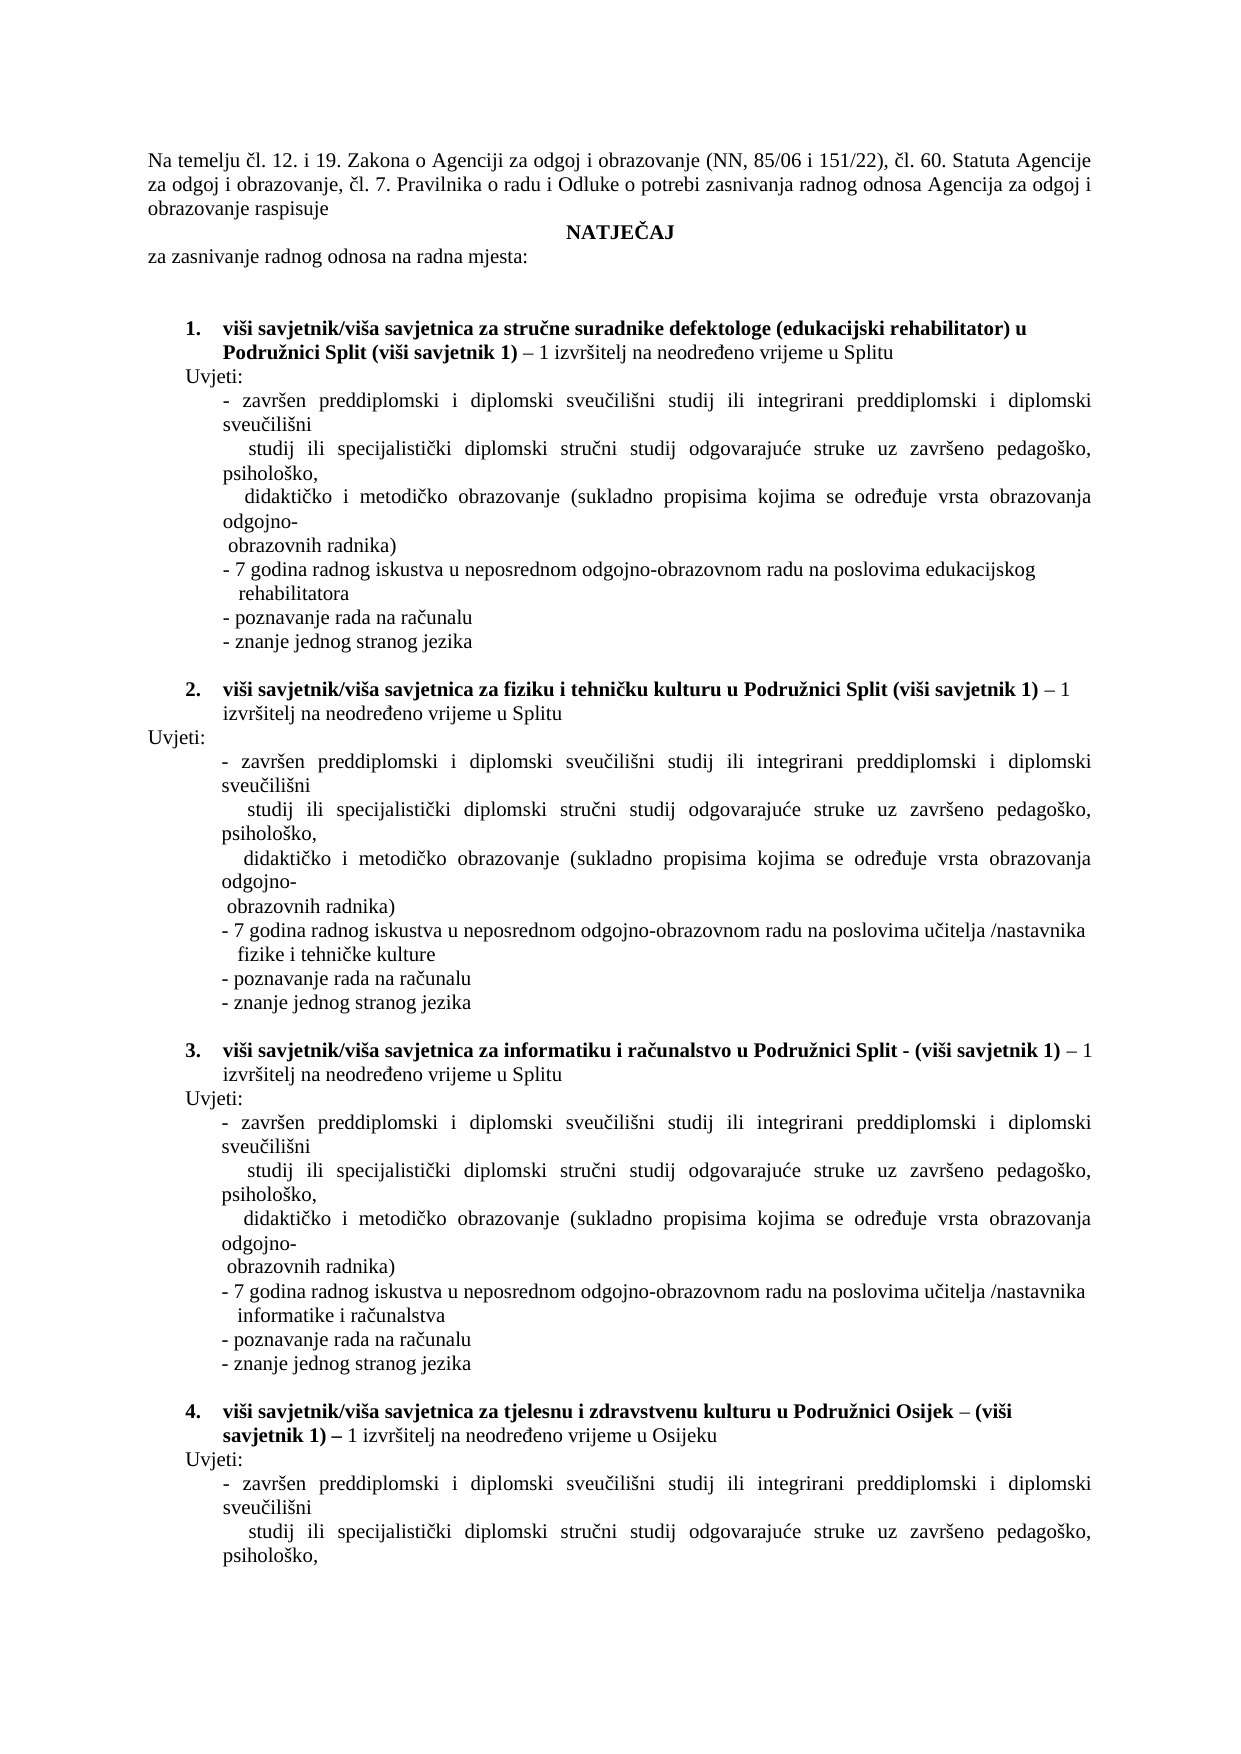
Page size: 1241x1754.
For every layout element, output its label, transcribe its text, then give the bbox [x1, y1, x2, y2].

text za zasnivanje radnog odnosa na radna mjesta: [148, 244, 1093, 268]
text - znanje jednog stranog jezika [148, 1351, 1093, 1375]
text studij ili specijalistički diplomski stručni studij odgovarajuće struke uz završeno pedagoško, psihološko, [223, 436, 1093, 484]
text - znanje jednog stranog jezika [148, 990, 1093, 1014]
list viši savjetnik/viša savjetnica za stručne suradnike defektologe (edukacijski rehabilitator) u Podružnici Split (viši savjetnik 1) – 1 izvršitelj na neodređeno vrijeme u Splitu [185, 316, 1093, 364]
text - poznavanje rada na računalu [223, 605, 1093, 629]
text studij ili specijalistički diplomski stručni studij odgovarajuće struke uz završeno pedagoško, psihološko, [221, 1158, 1093, 1206]
text studij ili specijalistički diplomski stručni studij odgovarajuće struke uz završeno pedagoško, psihološko, [223, 1519, 1093, 1567]
text - 7 godina radnog iskustva u neposrednom odgojno-obrazovnom radu na poslovima učitelja /nastavnika [148, 1278, 1093, 1303]
text obrazovnih radnika) [223, 533, 1093, 557]
text obrazovnih radnika) [221, 893, 1093, 918]
text - završen preddiplomski i diplomski sveučilišni studij ili integrirani preddiplomski i diplomski sveučilišni [223, 388, 1093, 436]
text Uvjeti: [185, 364, 1093, 388]
text - 7 godina radnog iskustva u neposrednom odgojno-obrazovnom radu na poslovima edukacijskog [223, 557, 1093, 581]
list viši savjetnik/viša savjetnica za fiziku i tehničku kulturu u Podružnici Split (viši savjetnik 1) – 1 izvršitelj na neodređeno vrijeme u Splitu [185, 677, 1093, 725]
text - poznavanje rada na računalu [148, 1327, 1093, 1351]
text Uvjeti: [148, 725, 1093, 749]
text NATJEČAJ [148, 220, 1093, 244]
text obrazovnih radnika) [221, 1254, 1093, 1278]
text - završen preddiplomski i diplomski sveučilišni studij ili integrirani preddiplomski i diplomski sveučilišni [221, 1110, 1093, 1158]
list viši savjetnik/viša savjetnica za informatiku i računalstvo u Podružnici Split - (viši savjetnik 1) – 1 izvršitelj na neodređeno vrijeme u Splitu [185, 1038, 1093, 1086]
text rehabilitatora [223, 581, 1093, 605]
text Na temelju čl. 12. i 19. Zakona o Agenciji za odgoj i obrazovanje (NN, 85/06 i 151/22), čl. 60. Statuta Agencije za odgoj i obrazovanje, čl. 7. Pravilnika o radu i Odluke o potrebi zasnivanja radnog odnosa Agencija za odgoj i obrazovanje raspisuje [148, 148, 1093, 220]
text fizike i tehničke kulture [148, 942, 1093, 966]
text studij ili specijalistički diplomski stručni studij odgovarajuće struke uz završeno pedagoško, psihološko, [221, 797, 1093, 845]
text - poznavanje rada na računalu [148, 966, 1093, 990]
list viši savjetnik/viša savjetnica za tjelesnu i zdravstvenu kulturu u Podružnici Osijek – (viši savjetnik 1) – 1 izvršitelj na neodređeno vrijeme u Osijeku [185, 1399, 1093, 1447]
text didaktičko i metodičko obrazovanje (sukladno propisima kojima se određuje vrsta obrazovanja odgojno- [221, 1206, 1093, 1254]
text didaktičko i metodičko obrazovanje (sukladno propisima kojima se određuje vrsta obrazovanja odgojno- [221, 845, 1093, 893]
text Uvjeti: [185, 1447, 1093, 1471]
text Uvjeti: [148, 1086, 1093, 1110]
text - 7 godina radnog iskustva u neposrednom odgojno-obrazovnom radu na poslovima učitelja /nastavnika [148, 918, 1093, 942]
text informatike i računalstva [148, 1303, 1093, 1327]
text - završen preddiplomski i diplomski sveučilišni studij ili integrirani preddiplomski i diplomski sveučilišni [221, 749, 1093, 797]
text - završen preddiplomski i diplomski sveučilišni studij ili integrirani preddiplomski i diplomski sveučilišni [223, 1471, 1093, 1519]
text didaktičko i metodičko obrazovanje (sukladno propisima kojima se određuje vrsta obrazovanja odgojno- [223, 484, 1093, 533]
text - znanje jednog stranog jezika [223, 629, 1093, 653]
